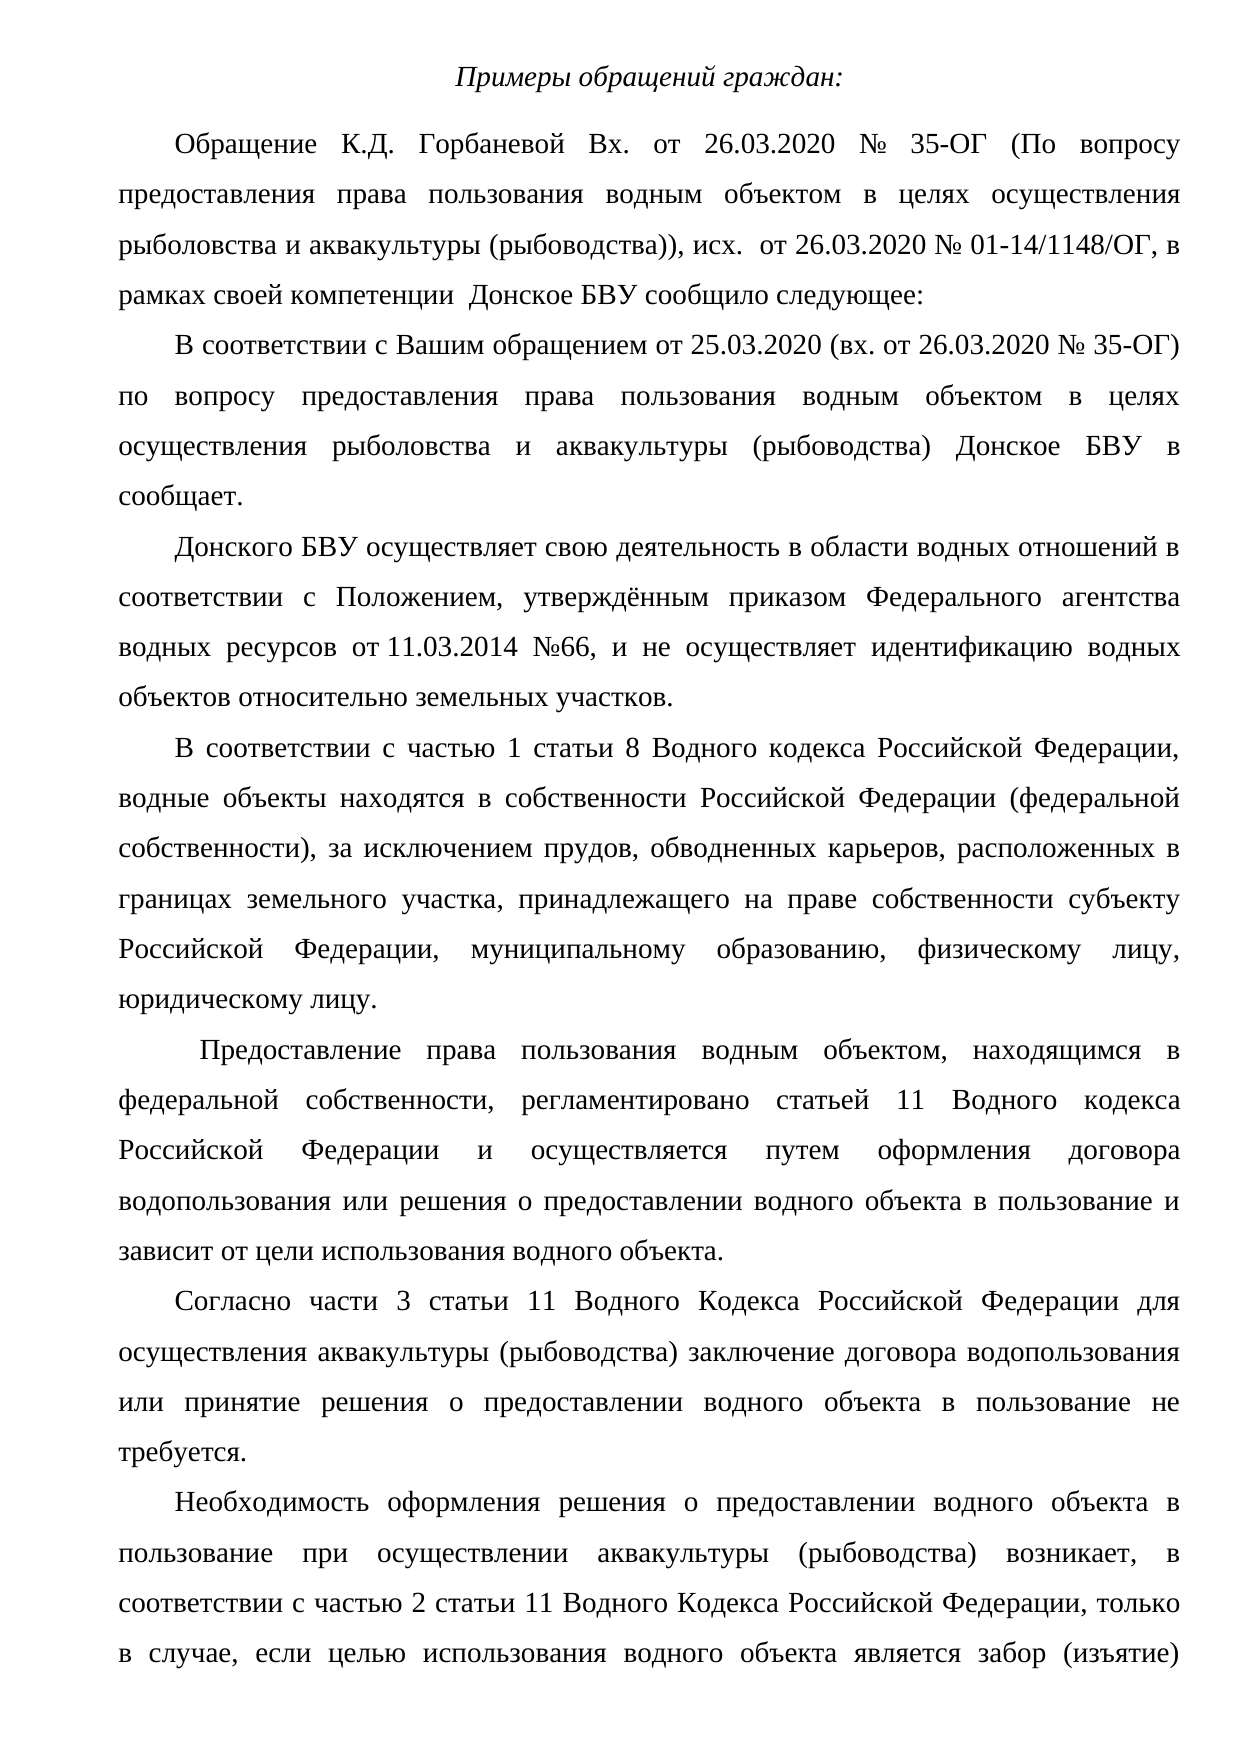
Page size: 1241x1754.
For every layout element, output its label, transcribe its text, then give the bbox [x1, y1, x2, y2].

text Предоставление права пользования водным объектом, находящимся в федеральной собственности, регламентировано статьей 11 Водного кодекса Российской Федерации и осуществляется путем оформления договора водопользования или решения о предоставлении водного объекта в пользование и зависит от цели использования водного объекта. [118, 1032, 1181, 1267]
text Обращение К.Д. Горбаневой Вх. от 26.03.2020 № 35-ОГ (По вопросу предоставления права пользования водным объектом в целях осуществления рыболовства и аквакультуры (рыбоводства)), исх. от 26.03.2020 № 01-14/1148/ОГ, в рамках своей компетенции Донское БВУ сообщило следующее: [118, 126, 1181, 311]
text В соответствии с Вашим обращением от 25.03.2020 (вх. от 26.03.2020 № 35-ОГ) по вопросу предоставления права пользования водным объектом в целях осуществления рыболовства и аквакультуры (рыбоводства) Донское БВУ в сообщает. [118, 327, 1181, 512]
text В соответствии с частью 1 статьи 8 Водного кодекса Российской Федерации, водные объекты находятся в собственности Российской Федерации (федеральной собственности), за исключением прудов, обводненных карьеров, расположенных в границах земельного участка, принадлежащего на праве собственности субъекту Российской Федерации, муниципальному образованию, физическому лицу, юридическому лицу. [118, 730, 1181, 1015]
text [118, 1484, 1181, 1669]
text Донского БВУ осуществляет свою деятельность в области водных отношений в соответствии с Положением, утверждённым приказом Федерального агентства водных ресурсов от 11.03.2014 №66, и не осуществляет идентификацию водных объектов относительно земельных участков. [118, 529, 1181, 713]
text Примеры обращений граждан: [118, 59, 1181, 93]
text Согласно части 3 статьи 11 Водного Кодекса Российской Федерации для осуществления аквакультуры (рыбоводства) заключение договора водопользования или принятие решения о предоставлении водного объекта в пользование не требуется. [118, 1283, 1181, 1468]
